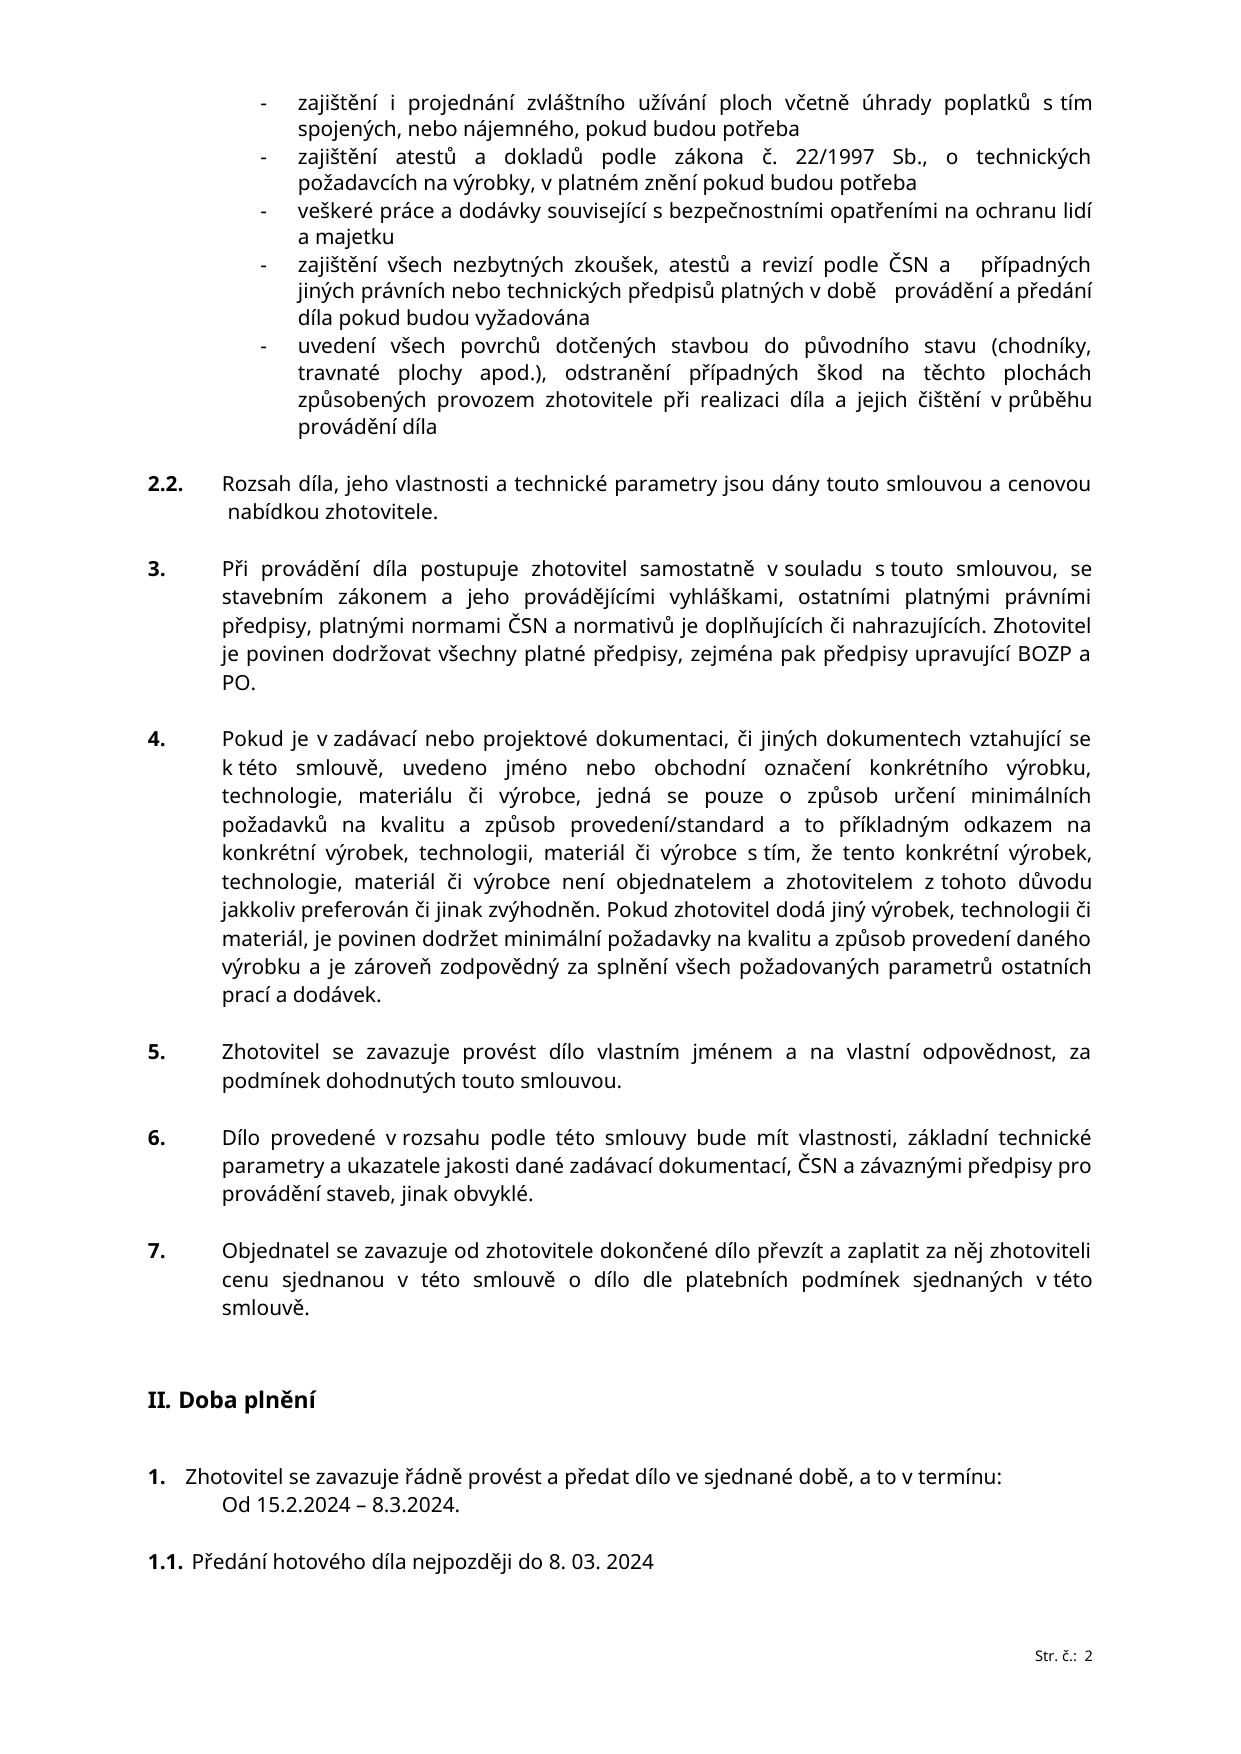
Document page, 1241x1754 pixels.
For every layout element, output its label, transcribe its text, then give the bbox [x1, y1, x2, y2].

list zajištění atestů a dokladů podle zákona č. 22/1997 Sb., o technických požadavcích na výrobky, v platném znění pokud budou potřeba [260, 143, 1092, 197]
list Pokud je v zadávací nebo projektové dokumentaci, či jiných dokumentech vztahující se k této smlouvě, uvedeno jméno nebo obchodní označení konkrétního výrobku, technologie, materiálu či výrobce, jedná se pouze o způsob určení minimálních požadavků na kvalitu a způsob provedení/standard a to příkladným odkazem na konkrétní výrobek, technologii, materiál či výrobce s tím, že tento konkrétní výrobek, technologie, materiál či výrobce není objednatelem a zhotovitelem z tohoto důvodu jakkoliv preferován či jinak zvýhodněn. Pokud zhotovitel dodá jiný výrobek, technologii či materiál, je povinen dodržet minimální požadavky na kvalitu a způsob provedení daného výrobku a je zároveň zodpovědný za splnění všech požadovaných parametrů ostatních prací a dodávek. [148, 724, 1092, 1009]
list uvedení všech povrchů dotčených stavbou do původního stavu (chodníky, travnaté plochy apod.), odstranění případných škod na těchto plochách způsobených provozem zhotovitele při realizaci díla a jejich čištění v průběhu provádění díla [260, 332, 1092, 440]
list zajištění všech nezbytných zkoušek, atestů a revizí podle ČSN a případných jiných právních nebo technických předpisů platných v době provádění a předání díla pokud budou vyžadována [260, 251, 1092, 332]
list Zhotovitel se zavazuje řádně provést a předat dílo ve sjednané době, a to v termínu: [148, 1462, 1092, 1491]
list veškeré práce a dodávky související s bezpečnostními opatřeními na ochranu lidí a majetku [260, 197, 1092, 251]
list Předání hotového díla nejpozději do 8. 03. 2024 [148, 1547, 1092, 1576]
list Zhotovitel se zavazuje provést dílo vlastním jménem a na vlastní odpovědnost, za podmínek dohodnutých touto smlouvou. [148, 1037, 1092, 1094]
list Rozsah díla, jeho vlastnosti a technické parametry jsou dány touto smlouvou a cenovou nabídkou zhotovitele. [148, 469, 1092, 526]
list Objednatel se zavazuje od zhotovitele dokončené dílo převzít a zaplatit za něj zhotoviteli cenu sjednanou v této smlouvě o dílo dle platebních podmínek sjednaných v této smlouvě. [148, 1236, 1092, 1322]
list Při provádění díla postupuje zhotovitel samostatně v souladu s touto smlouvou, se stavebním zákonem a jeho provádějícími vyhláškami, ostatními platnými právními předpisy, platnými normami ČSN a normativů je doplňujících či nahrazujících. Zhotovitel je povinen dodržovat všechny platné předpisy, zejména pak předpisy upravující BOZP a PO. [148, 554, 1092, 696]
list zajištění i projednání zvláštního užívání ploch včetně úhrady poplatků s tím spojených, nebo nájemného, pokud budou potřeba [260, 89, 1092, 143]
text Od 15.2.2024 – 8.3.2024. [222, 1491, 1092, 1519]
text II. Doba plnění [148, 1384, 1092, 1416]
list Dílo provedené v rozsahu podle této smlouvy bude mít vlastnosti, základní technické parametry a ukazatele jakosti dané zadávací dokumentací, ČSN a závaznými předpisy pro provádění staveb, jinak obvyklé. [148, 1123, 1092, 1208]
